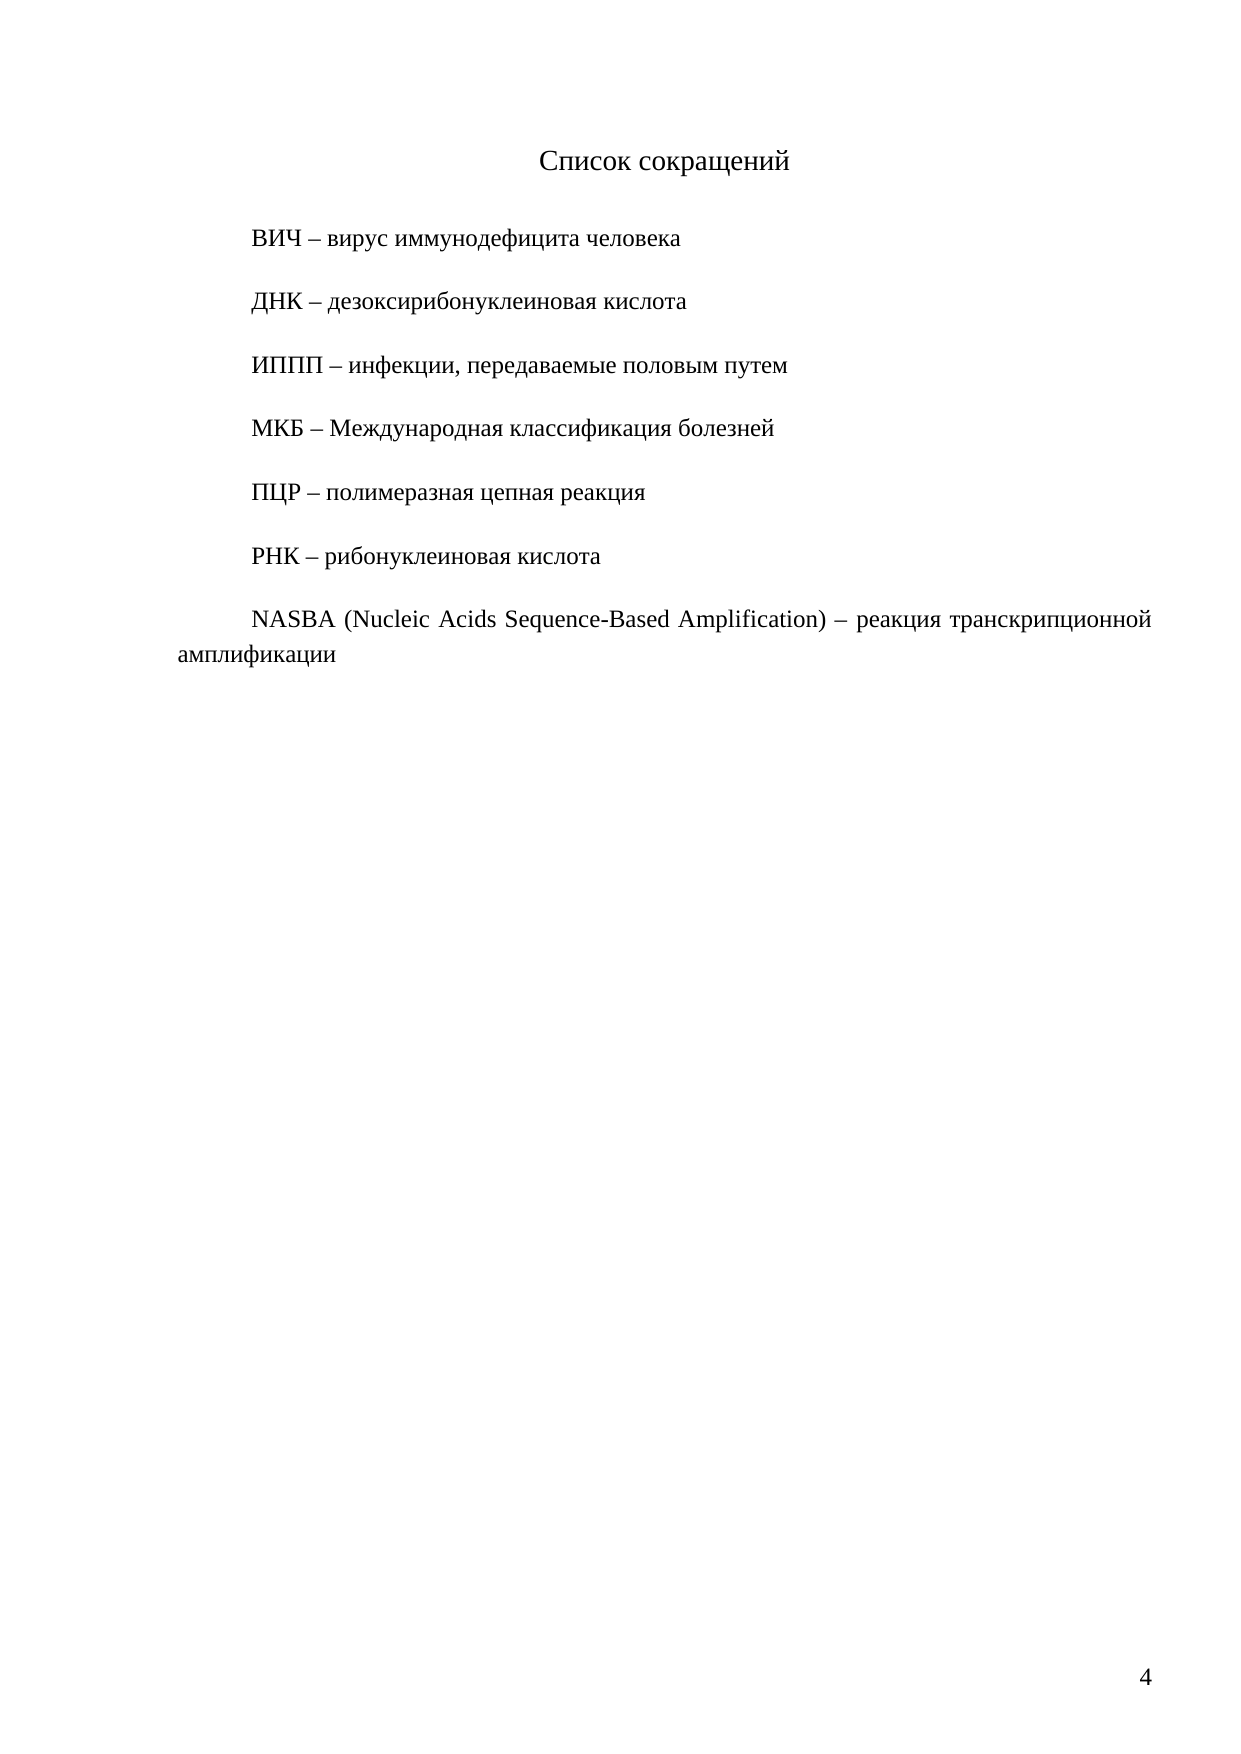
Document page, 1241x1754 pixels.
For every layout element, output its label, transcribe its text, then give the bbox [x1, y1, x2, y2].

text ПЦР – полимеразная цепная реакция [177, 477, 1152, 506]
text ДНК – дезоксирибонуклеиновая кислота [177, 286, 1152, 315]
text ИППП – инфекции, передаваемые половым путем [177, 350, 1152, 379]
text МКБ – Международная классификация болезней [177, 413, 1152, 442]
text NASBA (Nucleic Acids Sequence-Based Amplification) – реакция транскрипционной амплификации [177, 604, 1152, 668]
text Список сокращений [177, 143, 1152, 177]
text ВИЧ – вирус иммунодефицита человека [177, 223, 1152, 251]
text РНК – рибонуклеиновая кислота [177, 541, 1152, 569]
